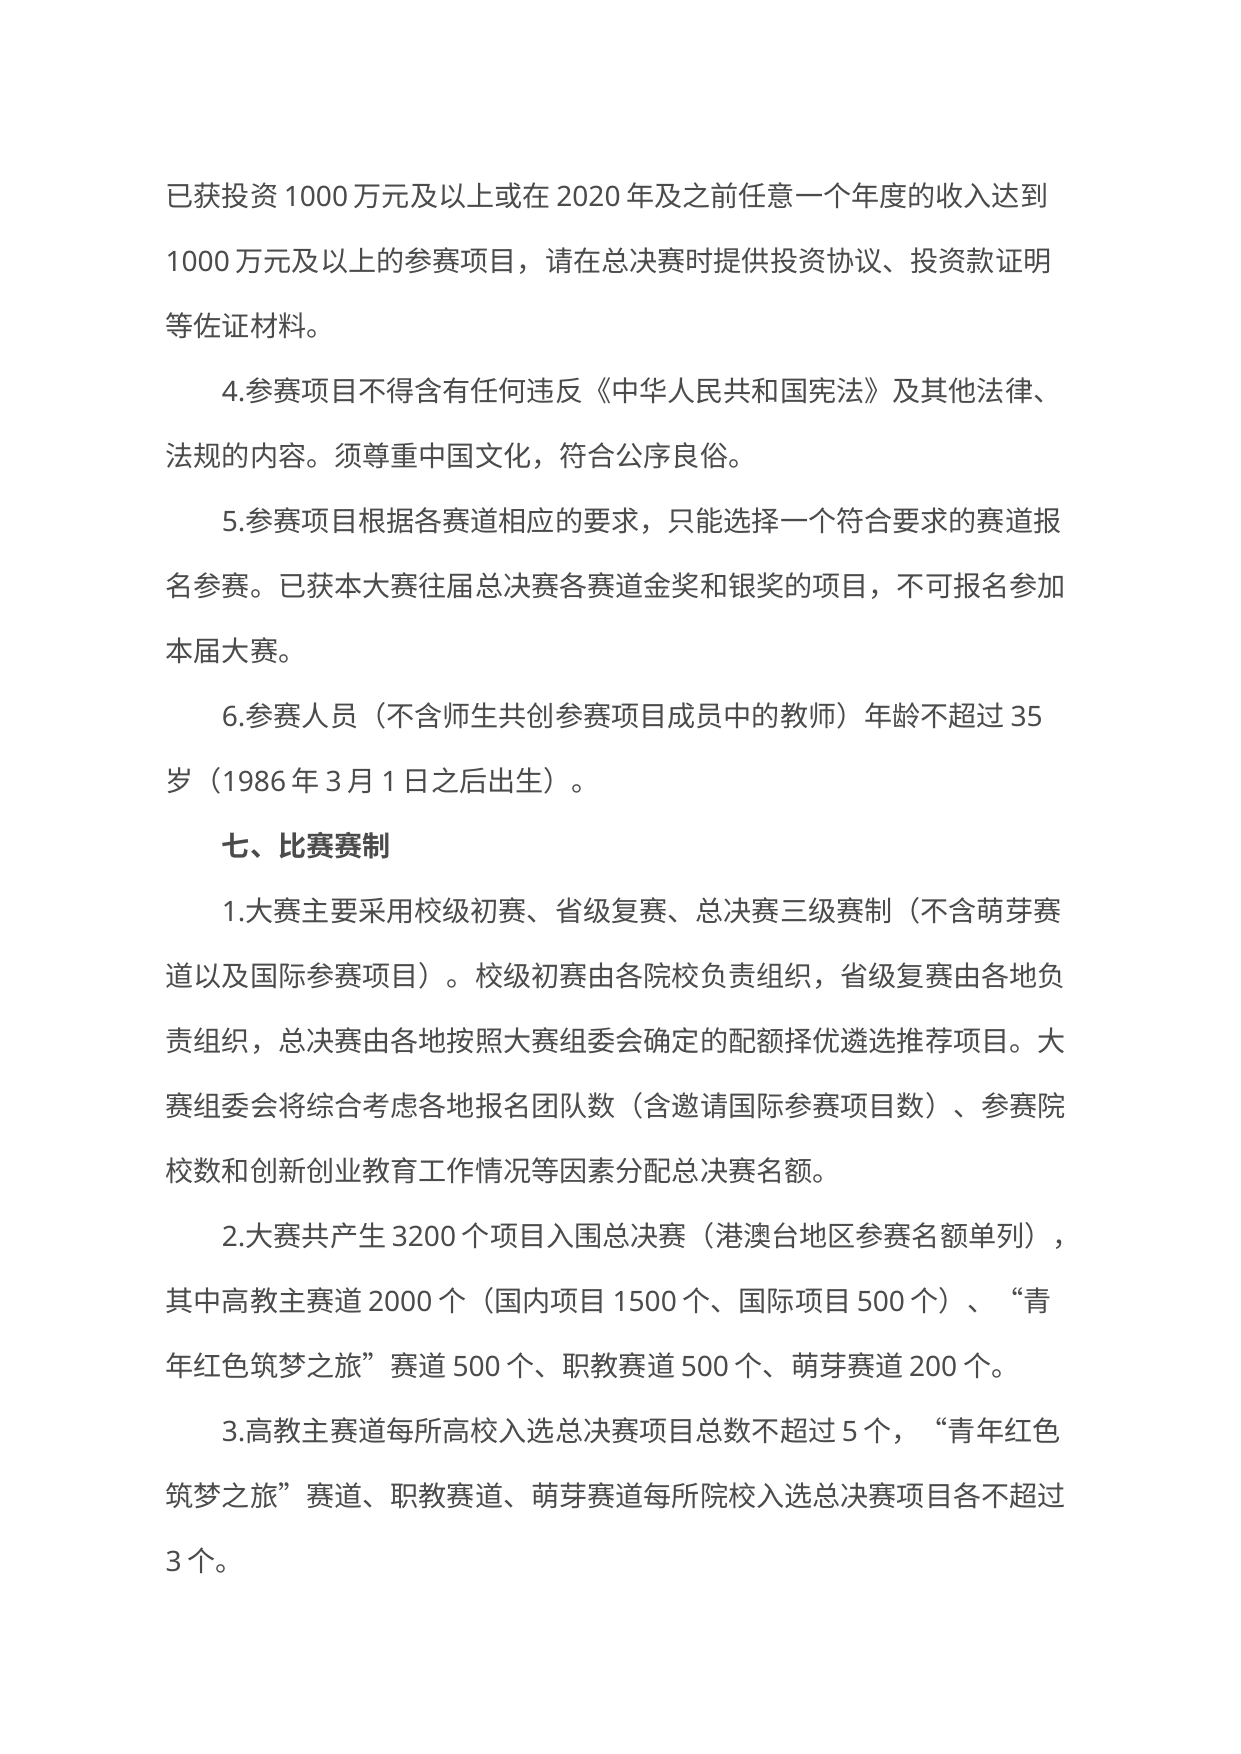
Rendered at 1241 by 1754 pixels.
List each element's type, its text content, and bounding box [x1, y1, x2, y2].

text 七、比赛赛制 [165, 812, 1075, 877]
text 4.参赛项目不得含有任何违反《中华人民共和国宪法》及其他法律、法规的内容。须尊重中国文化，符合公序良俗。 [165, 357, 1075, 487]
text 5.参赛项目根据各赛道相应的要求，只能选择一个符合要求的赛道报名参赛。已获本大赛往届总决赛各赛道金奖和银奖的项目，不可报名参加本届大赛。 [165, 487, 1075, 682]
text 3.高教主赛道每所高校入选总决赛项目总数不超过5个，“青年红色筑梦之旅”赛道、职教赛道、萌芽赛道每所院校入选总决赛项目各不超过3个。 [165, 1397, 1075, 1592]
text 2.大赛共产生3200个项目入围总决赛（港澳台地区参赛名额单列），其中高教主赛道2000个（国内项目1500个、国际项目500个）、“青年红色筑梦之旅”赛道500个、职教赛道500个、萌芽赛道200个。 [165, 1202, 1075, 1397]
text 6.参赛人员（不含师生共创参赛项目成员中的教师）年龄不超过35岁（1986年3月1日之后出生）。 [165, 682, 1075, 812]
text 1.大赛主要采用校级初赛、省级复赛、总决赛三级赛制（不含萌芽赛道以及国际参赛项目）。校级初赛由各院校负责组织，省级复赛由各地负责组织，总决赛由各地按照大赛组委会确定的配额择优遴选推荐项目。大赛组委会将综合考虑各地报名团队数（含邀请国际参赛项目数）、参赛院校数和创新创业教育工作情况等因素分配总决赛名额。 [165, 877, 1075, 1202]
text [165, 162, 1075, 357]
